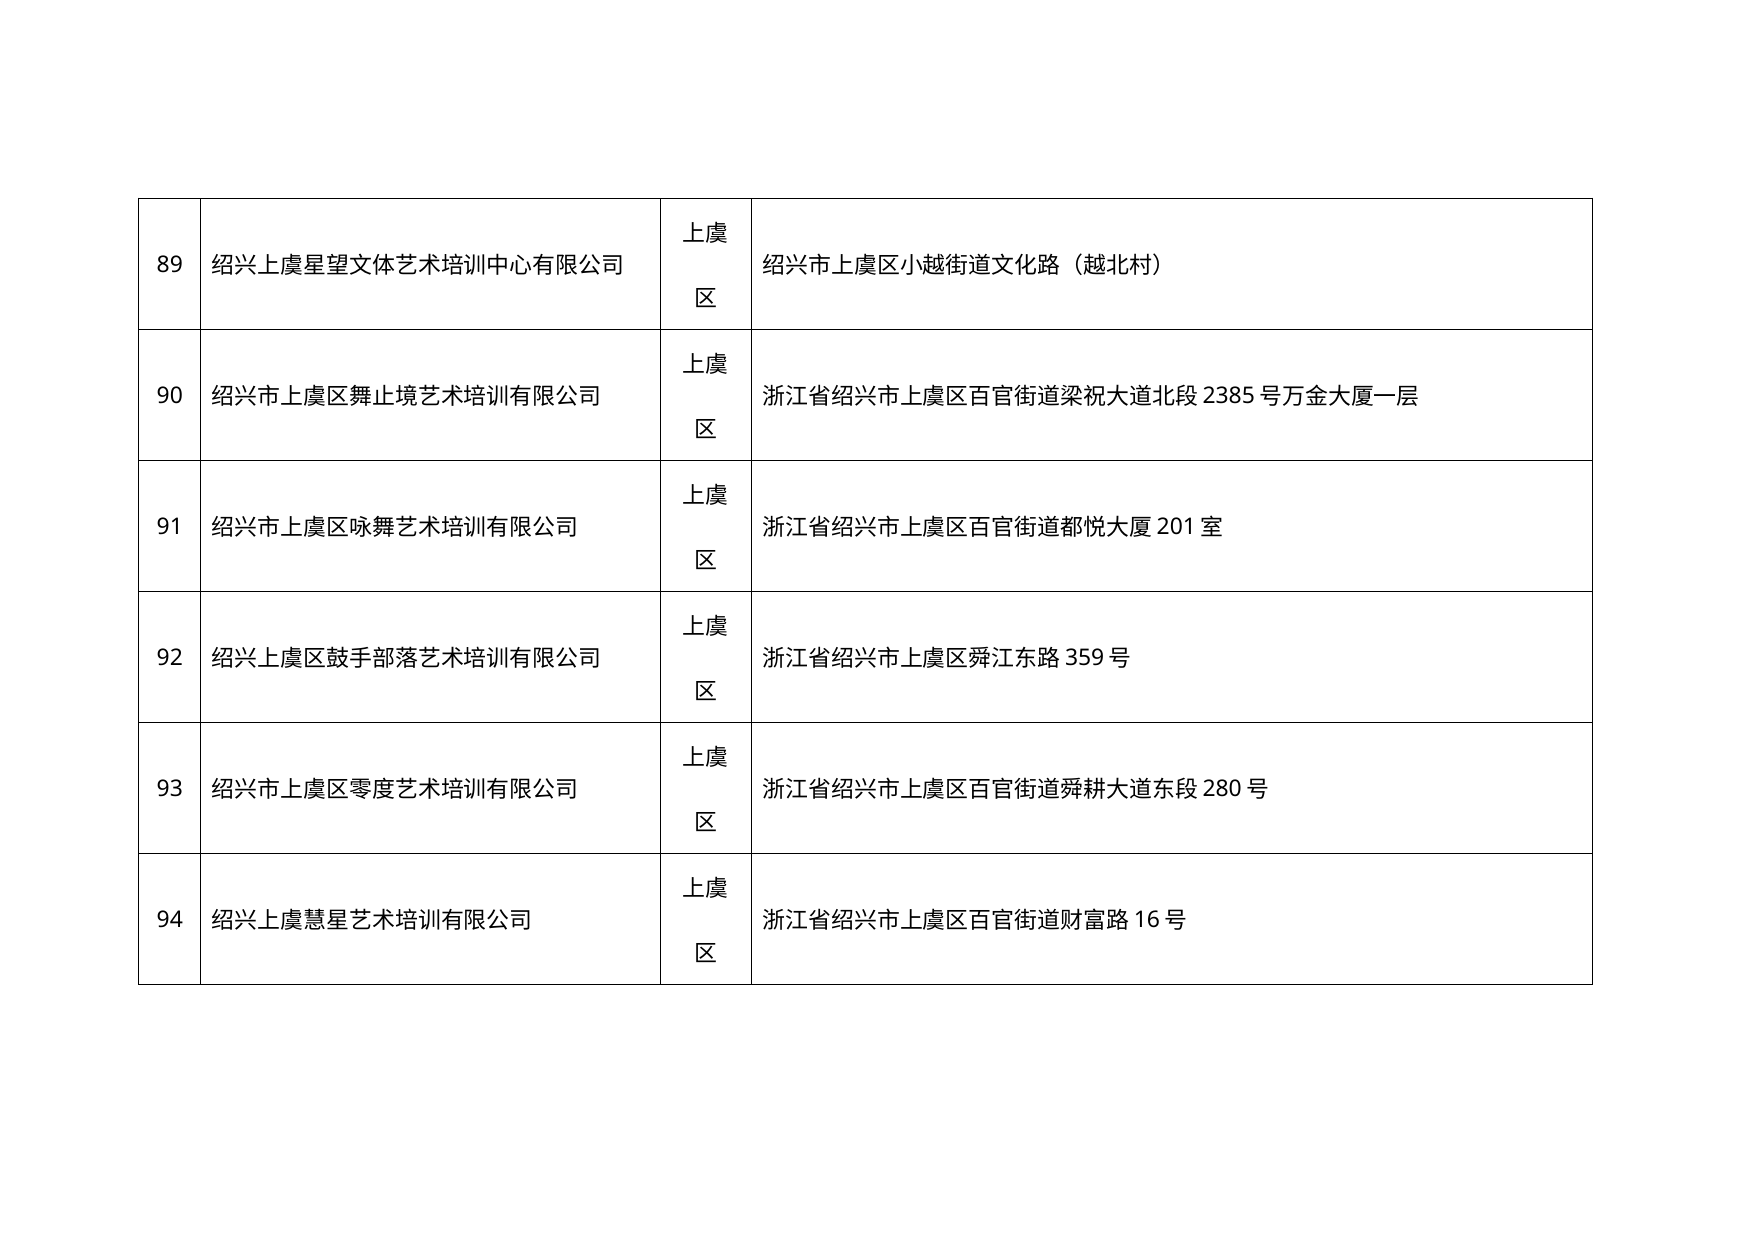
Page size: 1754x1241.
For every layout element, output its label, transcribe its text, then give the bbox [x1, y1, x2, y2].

table_cell 浙江省绍兴市上虞区百官街道都悦大厦201室 [752, 461, 1592, 591]
table_cell 上虞区 [661, 330, 751, 460]
table_cell 绍兴上虞星望文体艺术培训中心有限公司 [201, 199, 660, 329]
table_cell 浙江省绍兴市上虞区舜江东路359号 [752, 592, 1592, 722]
table_cell 90 [139, 330, 200, 460]
table_cell 浙江省绍兴市上虞区百官街道财富路16号 [752, 854, 1592, 984]
table_cell 浙江省绍兴市上虞区百官街道梁祝大道北段2385号万金大厦一层 [752, 330, 1592, 460]
table_cell 上虞区 [661, 592, 751, 722]
table_cell 91 [139, 461, 200, 591]
table_cell 89 [139, 199, 200, 329]
table_cell 绍兴市上虞区小越街道文化路（越北村） [752, 199, 1592, 329]
table_cell 92 [139, 592, 200, 722]
table_cell 绍兴市上虞区咏舞艺术培训有限公司 [201, 461, 660, 591]
table_cell 绍兴上虞区鼓手部落艺术培训有限公司 [201, 592, 660, 722]
table_cell 上虞区 [661, 461, 751, 591]
table_cell 绍兴市上虞区零度艺术培训有限公司 [201, 723, 660, 853]
table_cell 上虞区 [661, 723, 751, 853]
table_cell 浙江省绍兴市上虞区百官街道舜耕大道东段280号 [752, 723, 1592, 853]
table_cell 上虞区 [661, 854, 751, 984]
table_cell 绍兴市上虞区舞止境艺术培训有限公司 [201, 330, 660, 460]
table_cell 上虞区 [661, 199, 751, 329]
table_cell 93 [139, 723, 200, 853]
table_cell 绍兴上虞慧星艺术培训有限公司 [201, 854, 660, 984]
table_cell 94 [139, 854, 200, 984]
